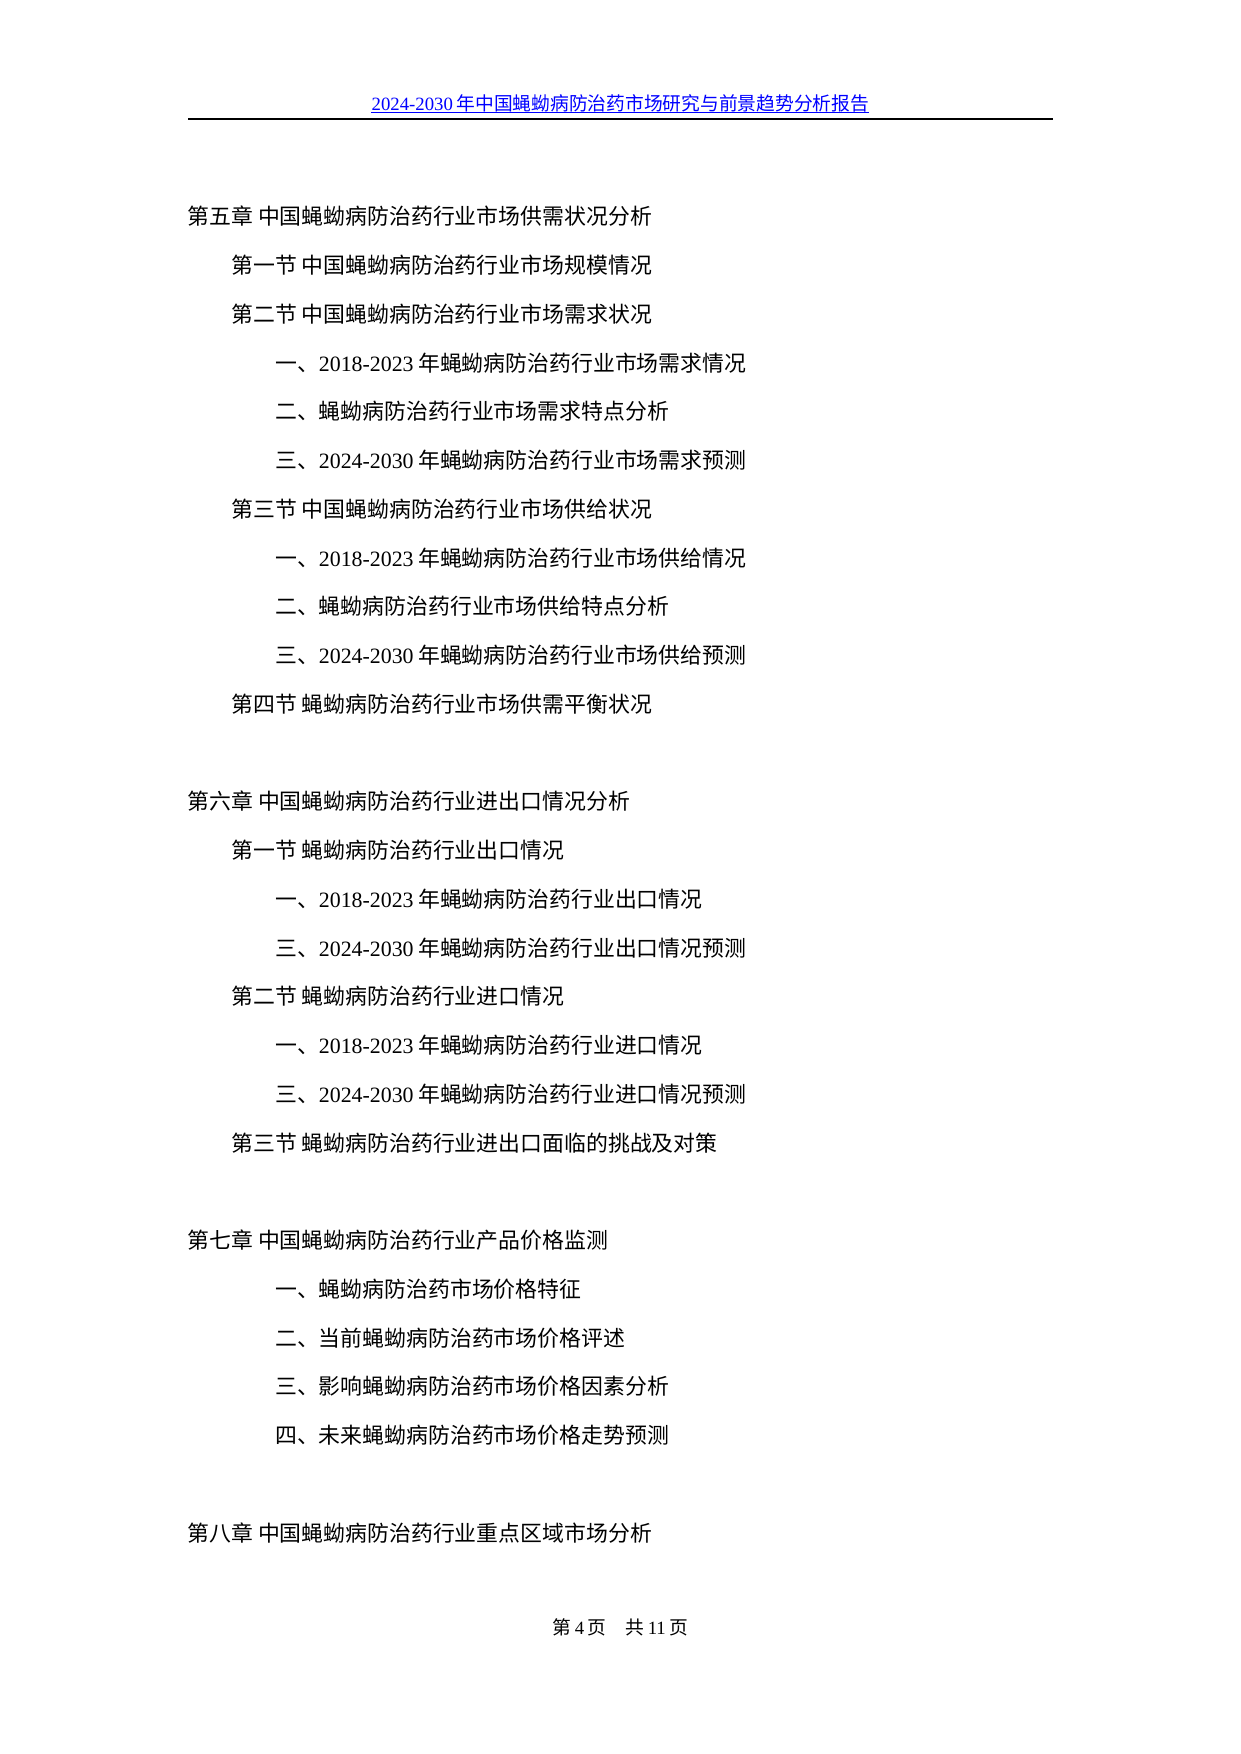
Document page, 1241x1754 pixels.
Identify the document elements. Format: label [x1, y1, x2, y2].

text [187, 150, 1053, 1548]
